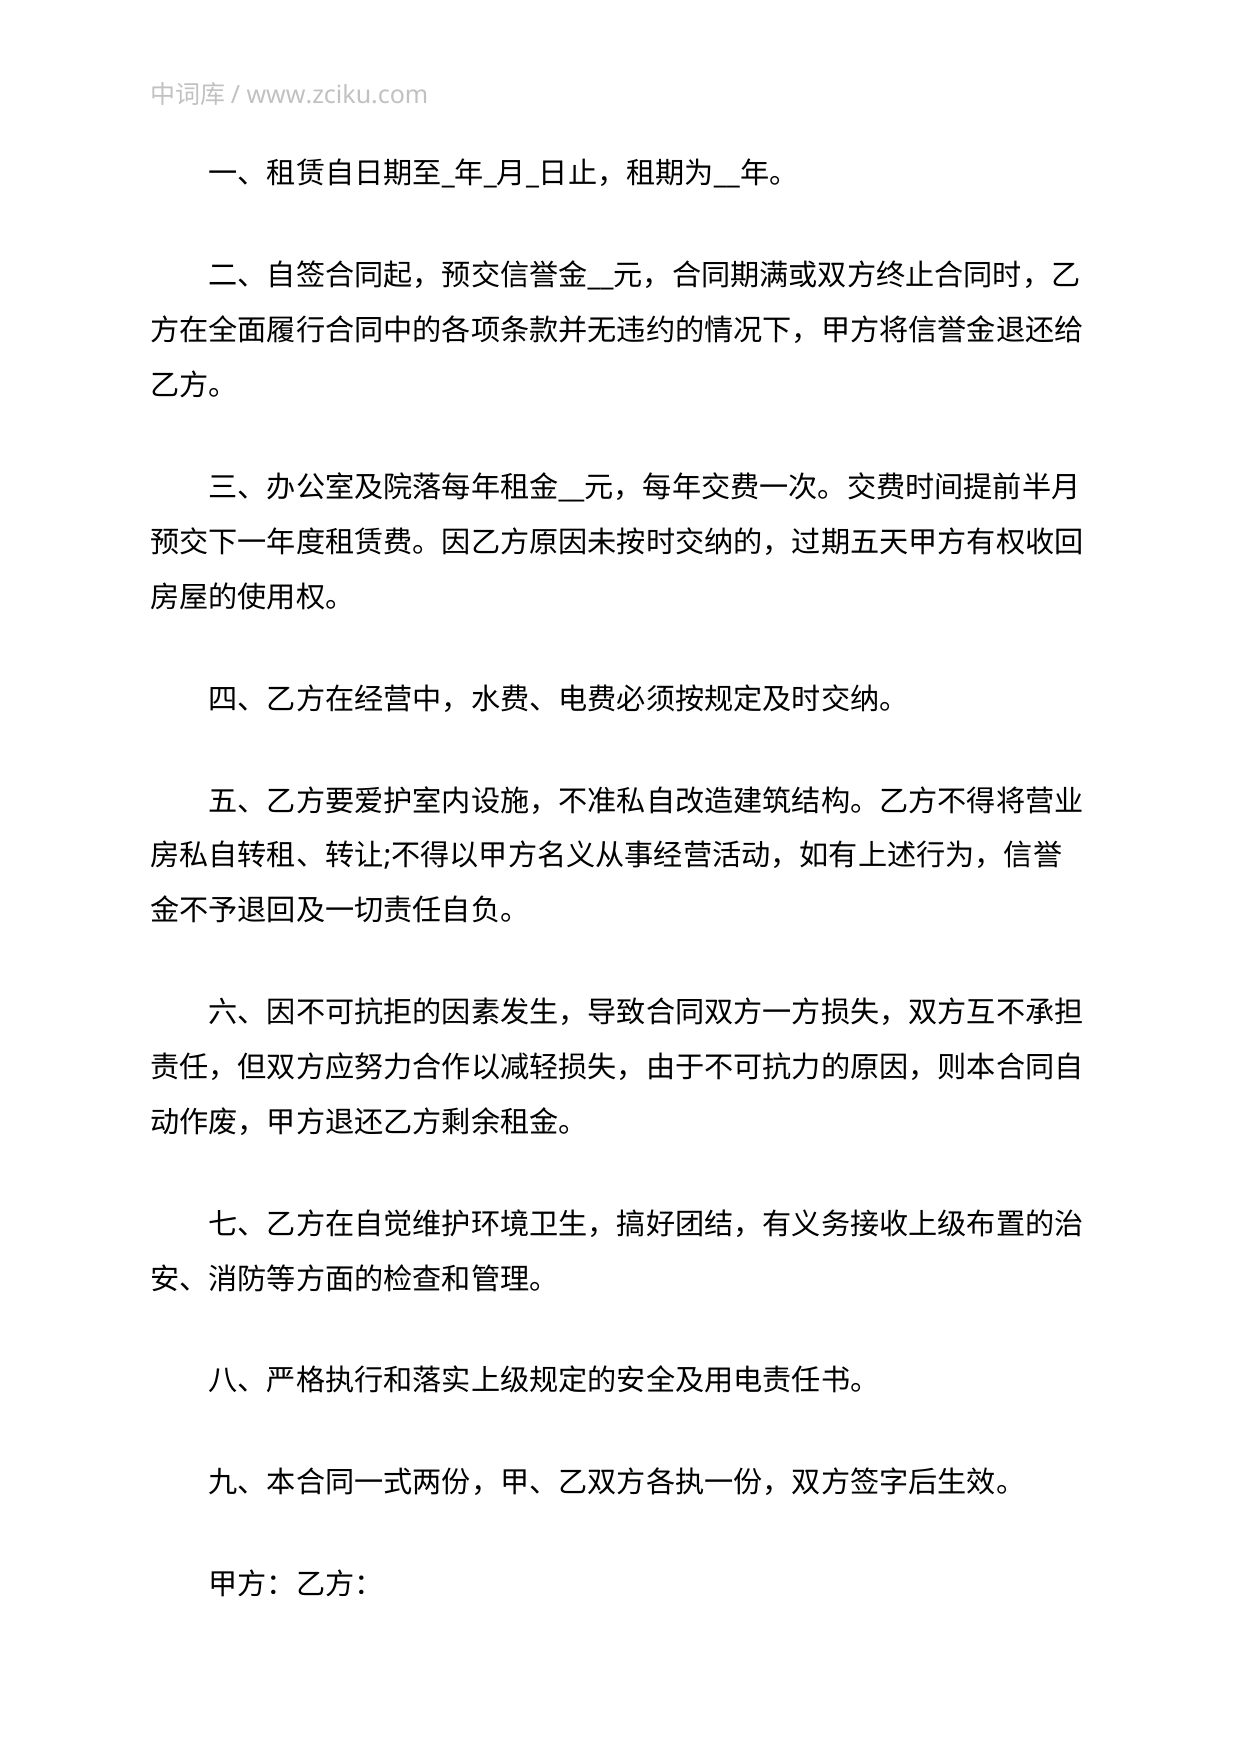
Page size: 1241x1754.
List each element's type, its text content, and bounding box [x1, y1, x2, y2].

text 九、本合同一式两份，甲、乙双方各执一份，双方签字后生效。 [150, 1459, 1090, 1501]
text 四、乙方在经营中，水费、电费必须按规定及时交纳。 [150, 675, 1090, 718]
text 五、乙方要爱护室内设施，不准私自改造建筑结构。乙方不得将营业房私自转租、转让;不得以甲方名义从事经营活动，如有上述行为，信誉金不予退回及一切责任自负。 [150, 777, 1090, 929]
text 三、办公室及院落每年租金__元，每年交费一次。交费时间提前半月预交下一年度租赁费。因乙方原因未按时交纳的，过期五天甲方有权收回房屋的使用权。 [150, 464, 1090, 616]
text 二、自签合同起，预交信誉金__元，合同期满或双方终止合同时，乙方在全面履行合同中的各项条款并无违约的情况下，甲方将信誉金退还给乙方。 [150, 252, 1090, 404]
text 八、严格执行和落实上级规定的安全及用电责任书。 [150, 1357, 1090, 1399]
text 一、租赁自日期至_年_月_日止，租期为__年。 [150, 150, 1090, 192]
text 七、乙方在自觉维护环境卫生，搞好团结，有义务接收上级布置的治安、消防等方面的检查和管理。 [150, 1200, 1090, 1297]
text 六、因不可抗拒的因素发生，导致合同双方一方损失，双方互不承担责任，但双方应努力合作以减轻损失，由于不可抗力的原因，则本合同自动作废，甲方退还乙方剩余租金。 [150, 989, 1090, 1141]
text 甲方：乙方： [150, 1561, 1090, 1603]
